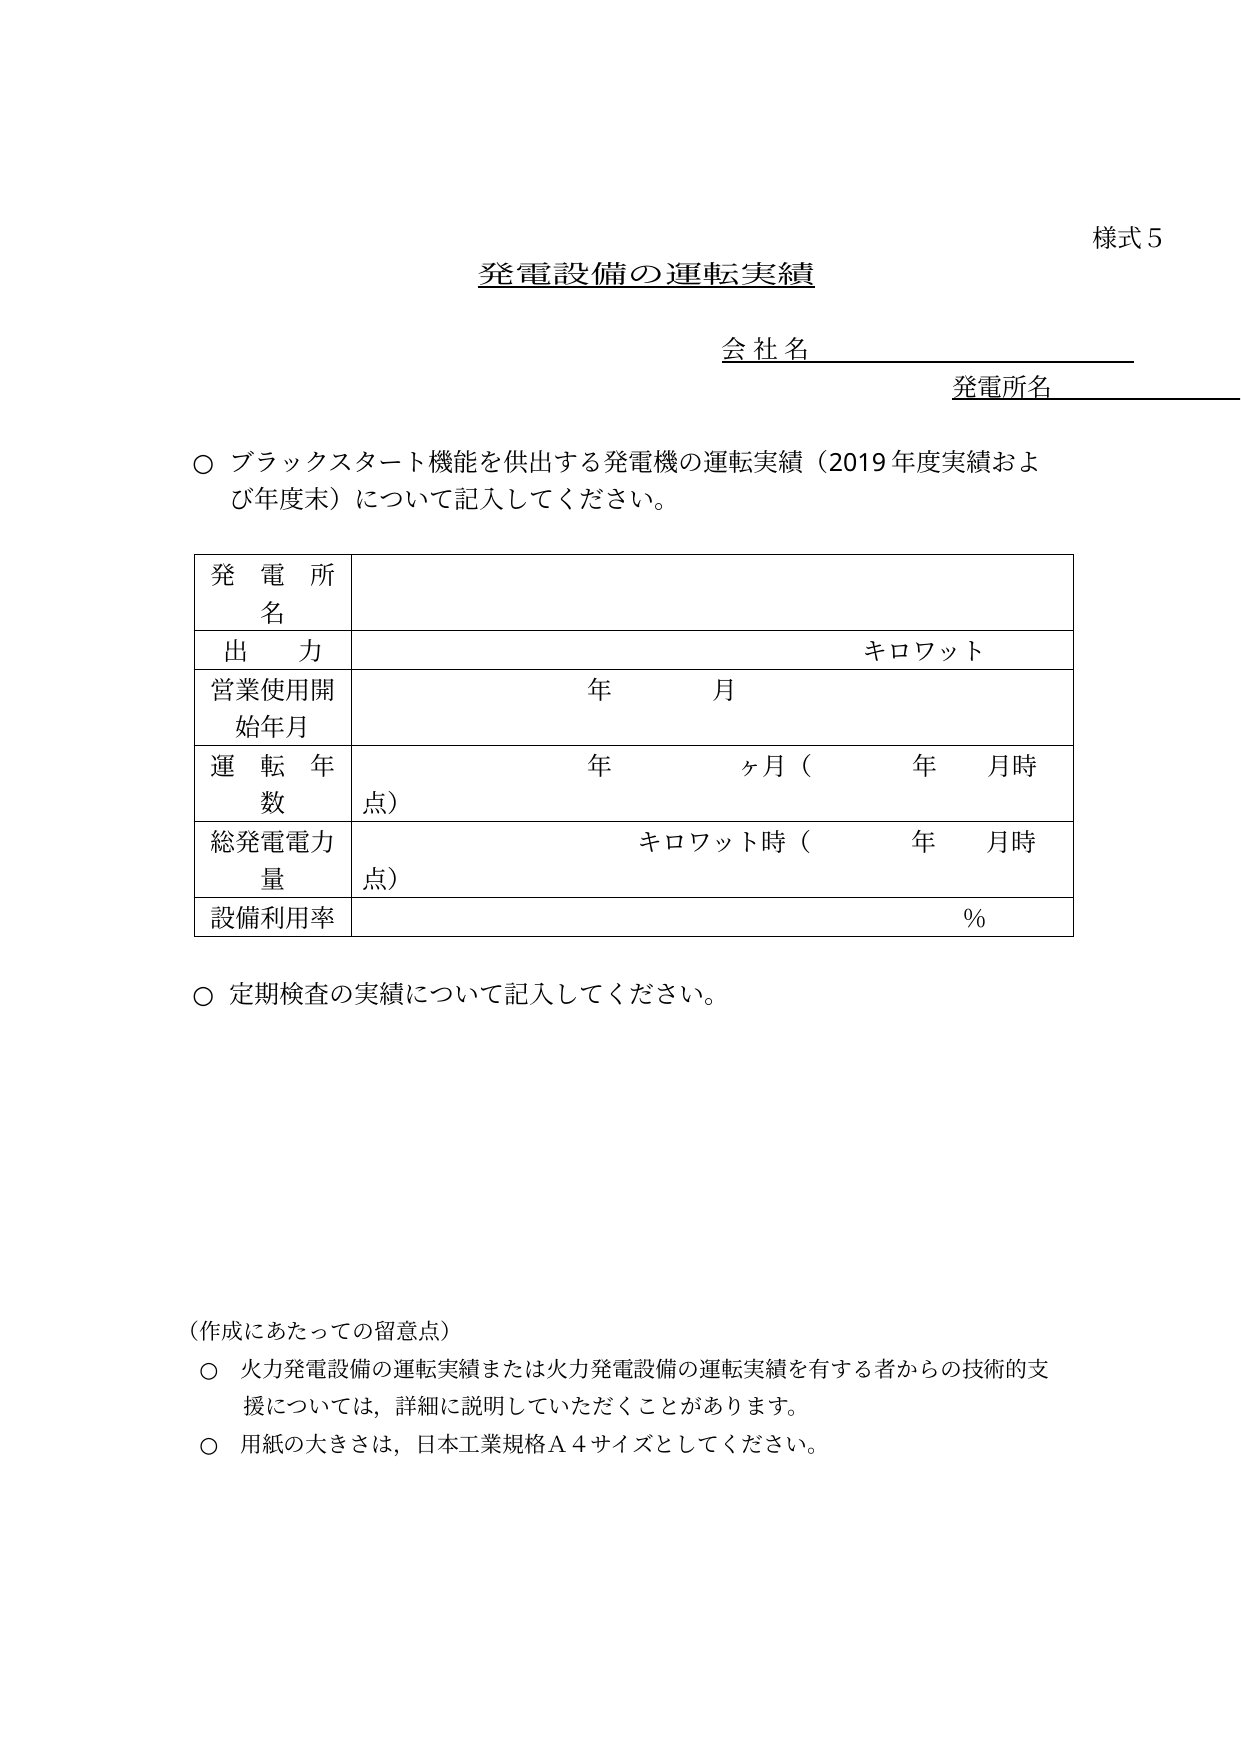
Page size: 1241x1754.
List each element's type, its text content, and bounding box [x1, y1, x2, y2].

list 定期検査の実績について記入してください。 [192, 974, 1063, 1012]
table_cell 年 ヶ月（ 年 月時点） [352, 746, 1073, 821]
text 会社名 [177, 329, 1063, 367]
text 発電設備の運転実績 [229, 254, 1063, 292]
table_header 発 電 所 名 [195, 555, 351, 630]
table_cell 営業使用開始年月 [195, 670, 351, 745]
table_cell キロワット時（ 年 月時点） [352, 822, 1073, 897]
table_cell 運 転 年 数 [195, 746, 351, 821]
table_cell 設備利用率 [195, 898, 351, 936]
text （作成にあたっての留意点） [177, 1312, 1063, 1349]
list ブラックスタート機能を供出する発電機の運転実績（2019年度実績および年度末）について記入してください。 [192, 442, 1063, 517]
table_cell 総発電電力量 [195, 822, 351, 897]
table_cell 年 月 [352, 670, 1073, 745]
text 発電所名 [215, 367, 1052, 404]
table_cell ％ [352, 898, 1073, 936]
text ○ 火力発電設備の運転実績または火力発電設備の運転実績を有する者からの技術的支援については，詳細に説明していただくことがあります。 [199, 1349, 1063, 1424]
table_cell キロワット [352, 631, 1073, 669]
table_header [352, 555, 1073, 630]
text ○ 用紙の大きさは，日本工業規格Ａ４サイズとしてください。 [177, 1424, 1063, 1462]
table_cell 出 力 [195, 631, 351, 669]
